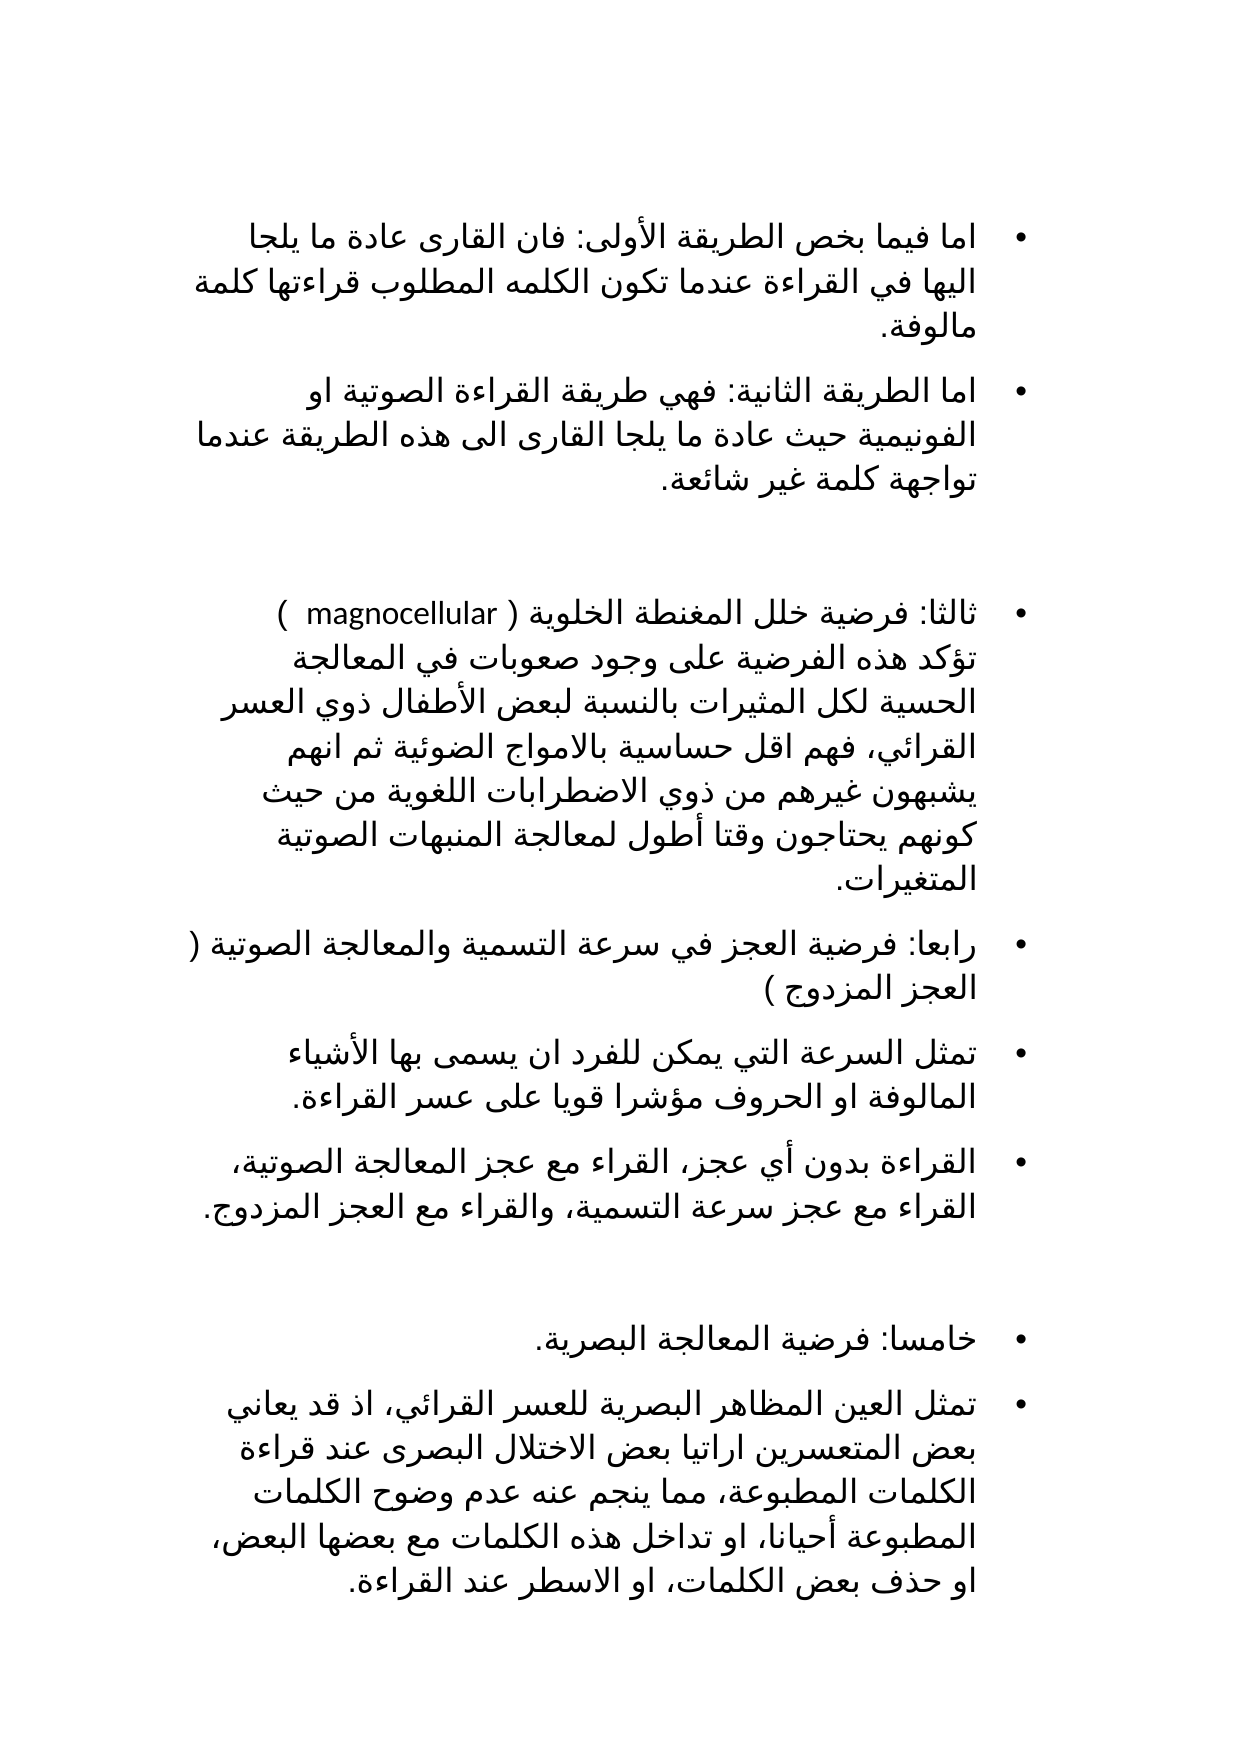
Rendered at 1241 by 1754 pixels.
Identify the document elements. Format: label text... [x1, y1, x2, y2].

list اما الطريقة الثانية: فهي طريقة القراءة الصوتية او الفونيمية حيث عادة ما يلجا القارى الى هذه الطريقة عندما تواجهة كلمة غير شائعة. [187, 371, 1015, 498]
list ثالثا: فرضية خلل المغنطة الخلوية ( magnocellular ) تؤكد هذه الفرضية على وجود صعوبات في المعالجة الحسية لكل المثيرات بالنسبة لبعض الأطفال ذوي العسر القرائي، فهم اقل حساسية بالامواج الضوئية ثم انهم يشبهون غيرهم من ذوي الاضطرابات اللغوية من حيث كونهم يحتاجون وقتا أطول لمعالجة المنبهات الصوتية المتغيرات. [187, 592, 1015, 898]
list رابعا: فرضية العجز في سرعة التسمية والمعالجة الصوتية ( العجز المزدوج ) [187, 924, 1015, 1007]
list تمثل السرعة التي يمكن للفرد ان يسمى بها الأشياء المالوفة او الحروف مؤشرا قويا على عسر القراءة. [187, 1033, 1015, 1116]
list خامسا: فرضية المعالجة البصرية. [187, 1319, 1015, 1358]
list تمثل العين المظاهر البصرية للعسر القرائي، اذ قد يعاني بعض المتعسرين اراتيا بعض الاختلال البصرى عند قراءة الكلمات المطبوعة، مما ينجم عنه عدم وضوح الكلمات المطبوعة أحيانا، او تداخل هذه الكلمات مع بعضها البعض، او حذف بعض الكلمات، او الاسطر عند القراءة. [187, 1384, 1015, 1599]
list القراءة بدون أي عجز، القراء مع عجز المعالجة الصوتية، القراء مع عجز سرعة التسمية، والقراء مع العجز المزدوج. [187, 1142, 1015, 1225]
list اما فيما بخص الطريقة الأولى: فان القارى عادة ما يلجا اليها في القراءة عندما تكون الكلمه المطلوب قراءتها كلمة مالوفة. [187, 218, 1015, 344]
